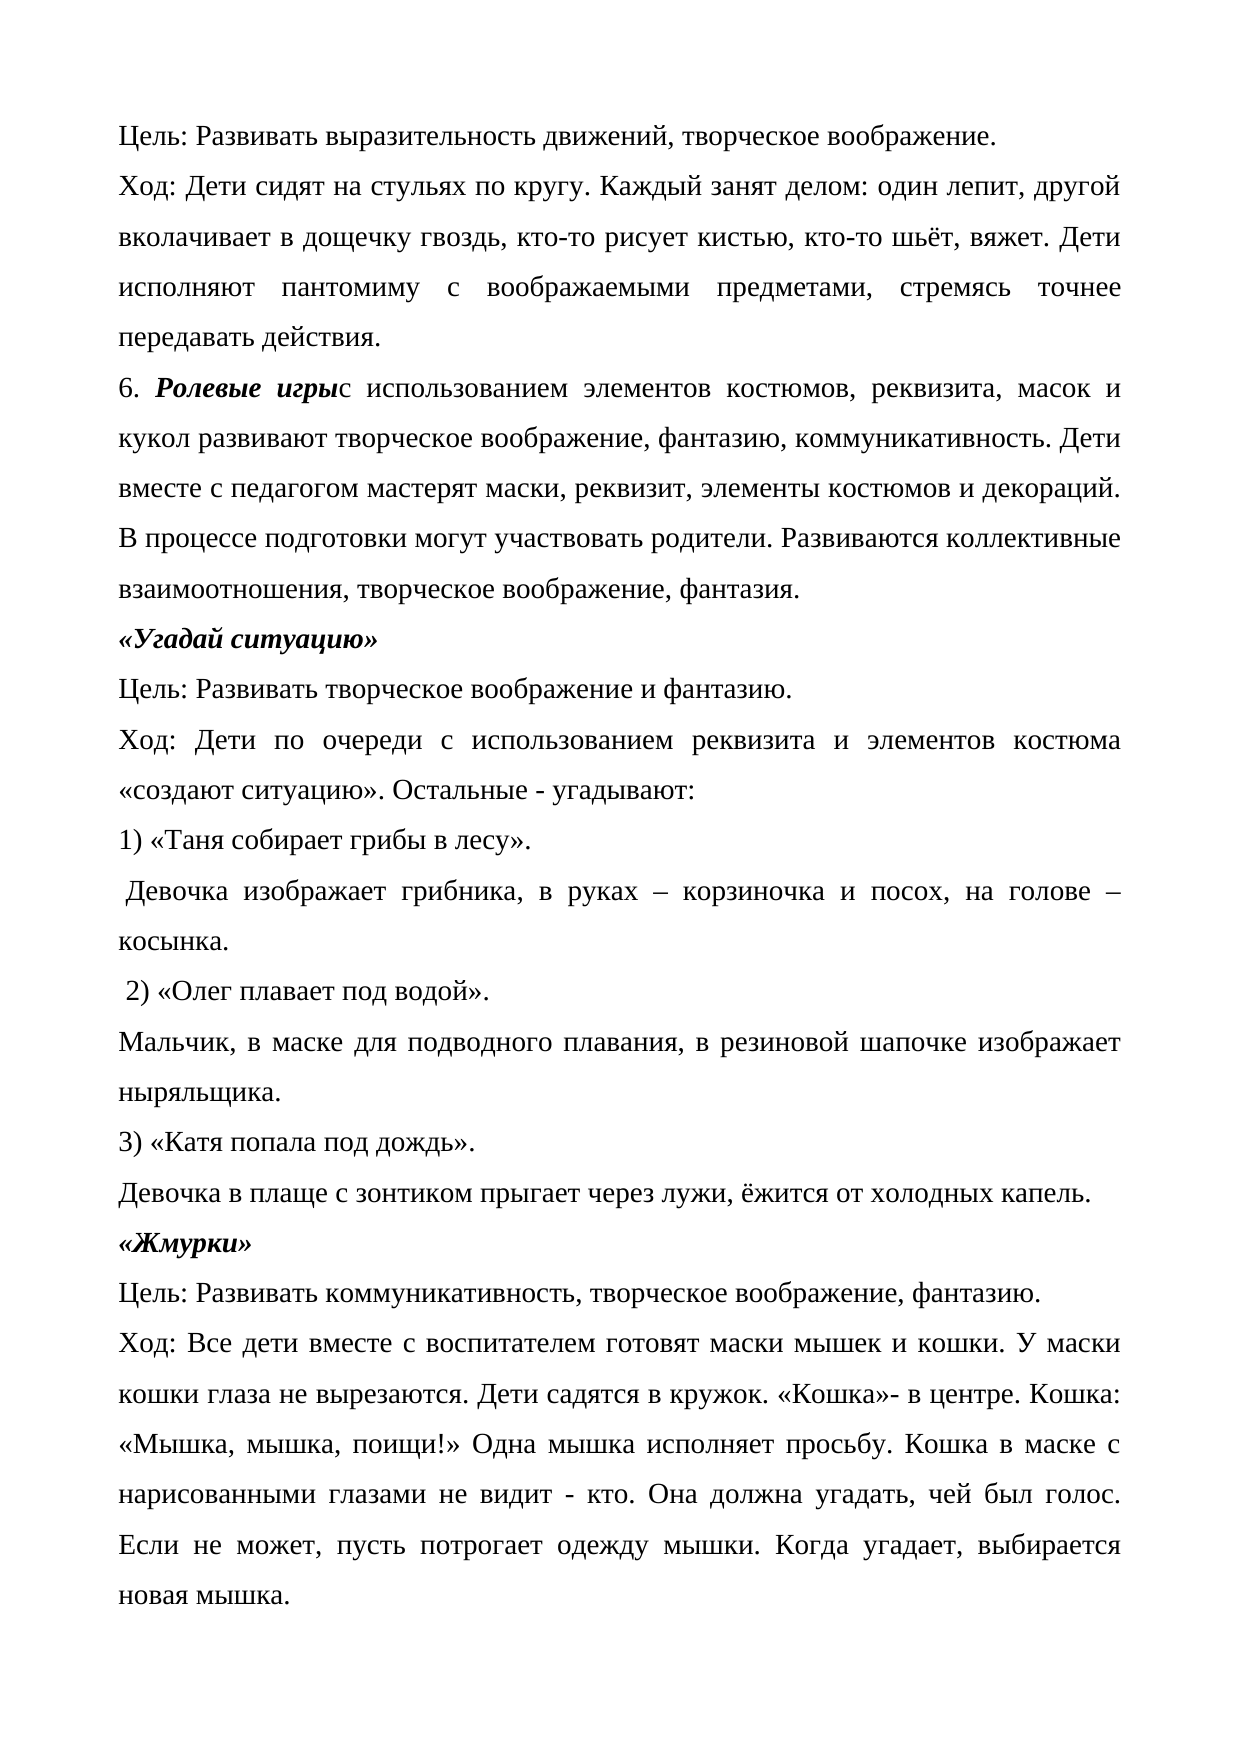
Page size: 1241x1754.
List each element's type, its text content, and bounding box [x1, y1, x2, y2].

text Ход: Все дети вместе с воспитателем готовят маски мышек и кошки. У маски кошки глаза не вырезаются. Дети садятся в кружок. «Кошка»- в центре. Кошка: «Мышка, мышка, поищи!» Одна мышка исполняет просьбу. Кошка в маске с нарисованными глазами не видит - кто. Она должна угадать, чей был голос. Если не может, пусть потрогает одежду мышки. Когда угадает, выбирается новая мышка. [118, 1326, 1122, 1611]
text 3) «Катя попала под дождь». [118, 1124, 1122, 1158]
text Ход: Дети по очереди с использованием реквизита и элементов костюма «создают ситуацию». Остальные - угадывают: [118, 722, 1122, 806]
text 2) «Олег плавает под водой». [118, 973, 1122, 1007]
text Ход: Дети сидят на стульях по кругу. Каждый занят делом: один лепит, другой вколачивает в дощечку гвоздь, кто-то рисует кистью, кто-то шьёт, вяжет. Дети исполняют пантомиму с воображаемыми предметами, стремясь точнее передавать действия. [118, 168, 1122, 353]
text Цель: Развивать творческое воображение и фантазию. [118, 672, 1122, 705]
text Девочка изображает грибника, в руках – корзиночка и посох, на голове – косынка. [118, 873, 1122, 957]
text 6. Ролевые игрыс использованием элементов костюмов, реквизита, масок и кукол развивают творческое воображение, фантазию, коммуникативность. Дети вместе с педагогом мастерят маски, реквизит, элементы костюмов и декораций. В процессе подготовки могут участвовать родители. Развиваются коллективные взаимоотношения, творческое воображение, фантазия. [118, 370, 1122, 604]
text Мальчик, в маске для подводного плавания, в резиновой шапочке изображает ныряльщика. [118, 1024, 1122, 1108]
text Цель: Развивать коммуникативность, творческое воображение, фантазию. [118, 1275, 1122, 1309]
text «Угадай ситуацию» [118, 621, 1122, 655]
text Девочка в плаще с зонтиком прыгает через лужи, ёжится от холодных капель. [118, 1175, 1122, 1208]
text 1) «Таня собирает грибы в лесу». [118, 822, 1122, 856]
text Цель: Развивать выразительность движений, творческое воображение. [118, 118, 1122, 152]
text «Жмурки» [118, 1225, 1122, 1258]
